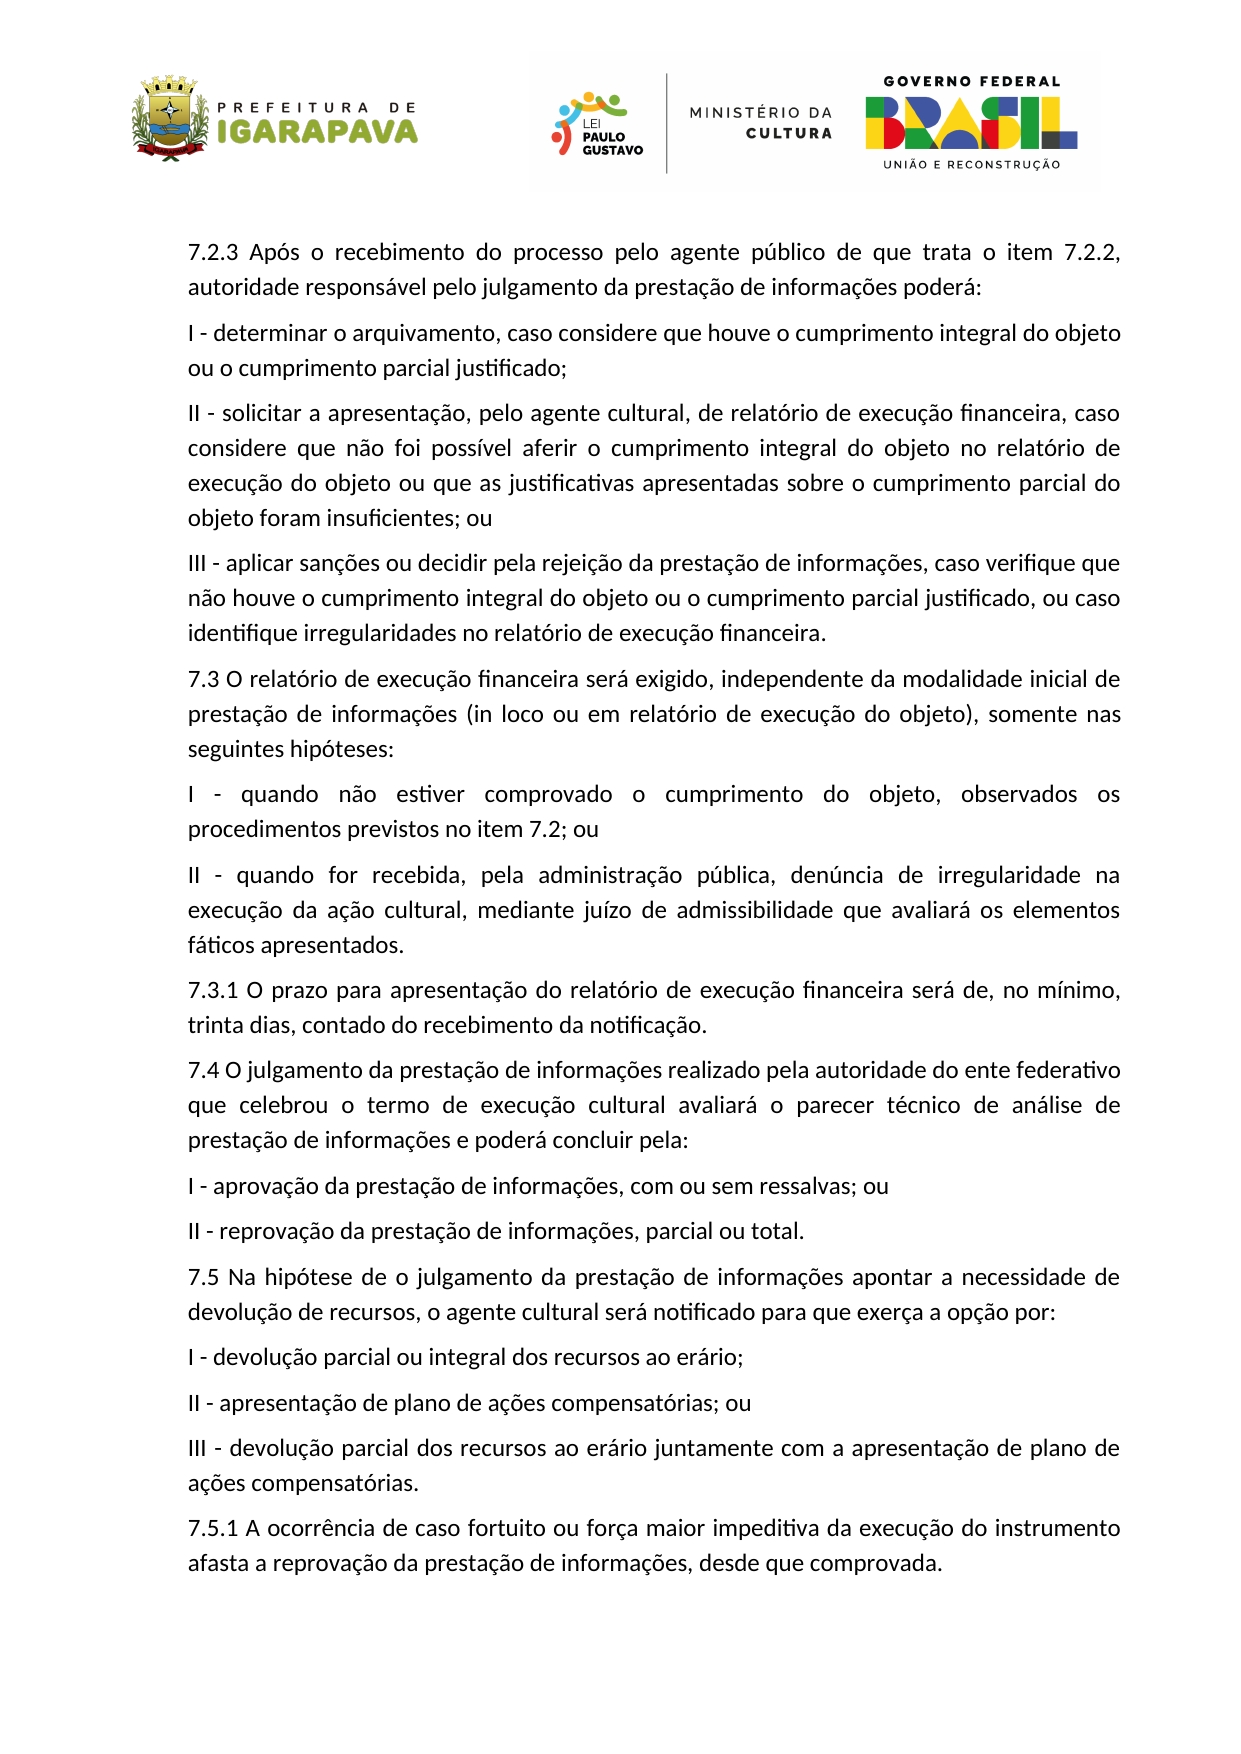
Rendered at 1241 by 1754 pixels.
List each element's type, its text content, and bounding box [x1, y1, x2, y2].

text 7.5 Na hipótese de o julgamento da prestação de informações apontar a necessidade de devolução de recursos, o agente cultural será notificado para que exerça a opção por: [188, 1261, 1122, 1326]
text II - reprovação da prestação de informações, parcial ou total. [188, 1215, 1122, 1246]
picture [529, 51, 1101, 192]
text 7.3.1 O prazo para apresentação do relatório de execução financeira será de, no mínimo, trinta dias, contado do recebimento da notificação. [188, 974, 1122, 1040]
text I - devolução parcial ou integral dos recursos ao erário; [188, 1341, 1122, 1372]
text III - aplicar sanções ou decidir pela rejeição da prestação de informações, caso verifique que não houve o cumprimento integral do objeto ou o cumprimento parcial justificado, ou caso identifique irregularidades no relatório de execução financeira. [188, 547, 1122, 648]
text 7.5.1 A ocorrência de caso fortuito ou força maior impeditiva da execução do instrumento afasta a reprovação da prestação de informações, desde que comprovada. [188, 1512, 1122, 1578]
text II - quando for recebida, pela administração pública, denúncia de irregularidade na execução da ação cultural, mediante juízo de admissibilidade que avaliará os elementos fáticos apresentados. [188, 859, 1122, 959]
text 7.2.3 Após o recebimento do processo pelo agente público de que trata o item 7.2.2, autoridade responsável pelo julgamento da prestação de informações poderá: [188, 236, 1122, 302]
text II - solicitar a apresentação, pelo agente cultural, de relatório de execução financeira, caso considere que não foi possível aferir o cumprimento integral do objeto no relatório de execução do objeto ou que as justificativas apresentadas sobre o cumprimento parcial do objeto foram insuficientes; ou [188, 397, 1122, 533]
text 7.3 O relatório de execução financeira será exigido, independente da modalidade inicial de prestação de informações (in loco ou em relatório de execução do objeto), somente nas seguintes hipóteses: [188, 663, 1122, 763]
text II - apresentação de plano de ações compensatórias; ou [188, 1387, 1122, 1417]
text I - quando não estiver comprovado o cumprimento do objeto, observados os procedimentos previstos no item 7.2; ou [188, 778, 1122, 844]
text I - aprovação da prestação de informações, com ou sem ressalvas; ou [188, 1170, 1122, 1201]
text I - determinar o arquivamento, caso considere que houve o cumprimento integral do objeto ou o cumprimento parcial justificado; [188, 317, 1122, 382]
text III - devolução parcial dos recursos ao erário juntamente com a apresentação de plano de ações compensatórias. [188, 1432, 1122, 1498]
picture [114, 71, 431, 171]
text 7.4 O julgamento da prestação de informações realizado pela autoridade do ente federativo que celebrou o termo de execução cultural avaliará o parecer técnico de análise de prestação de informações e poderá concluir pela: [188, 1054, 1122, 1155]
